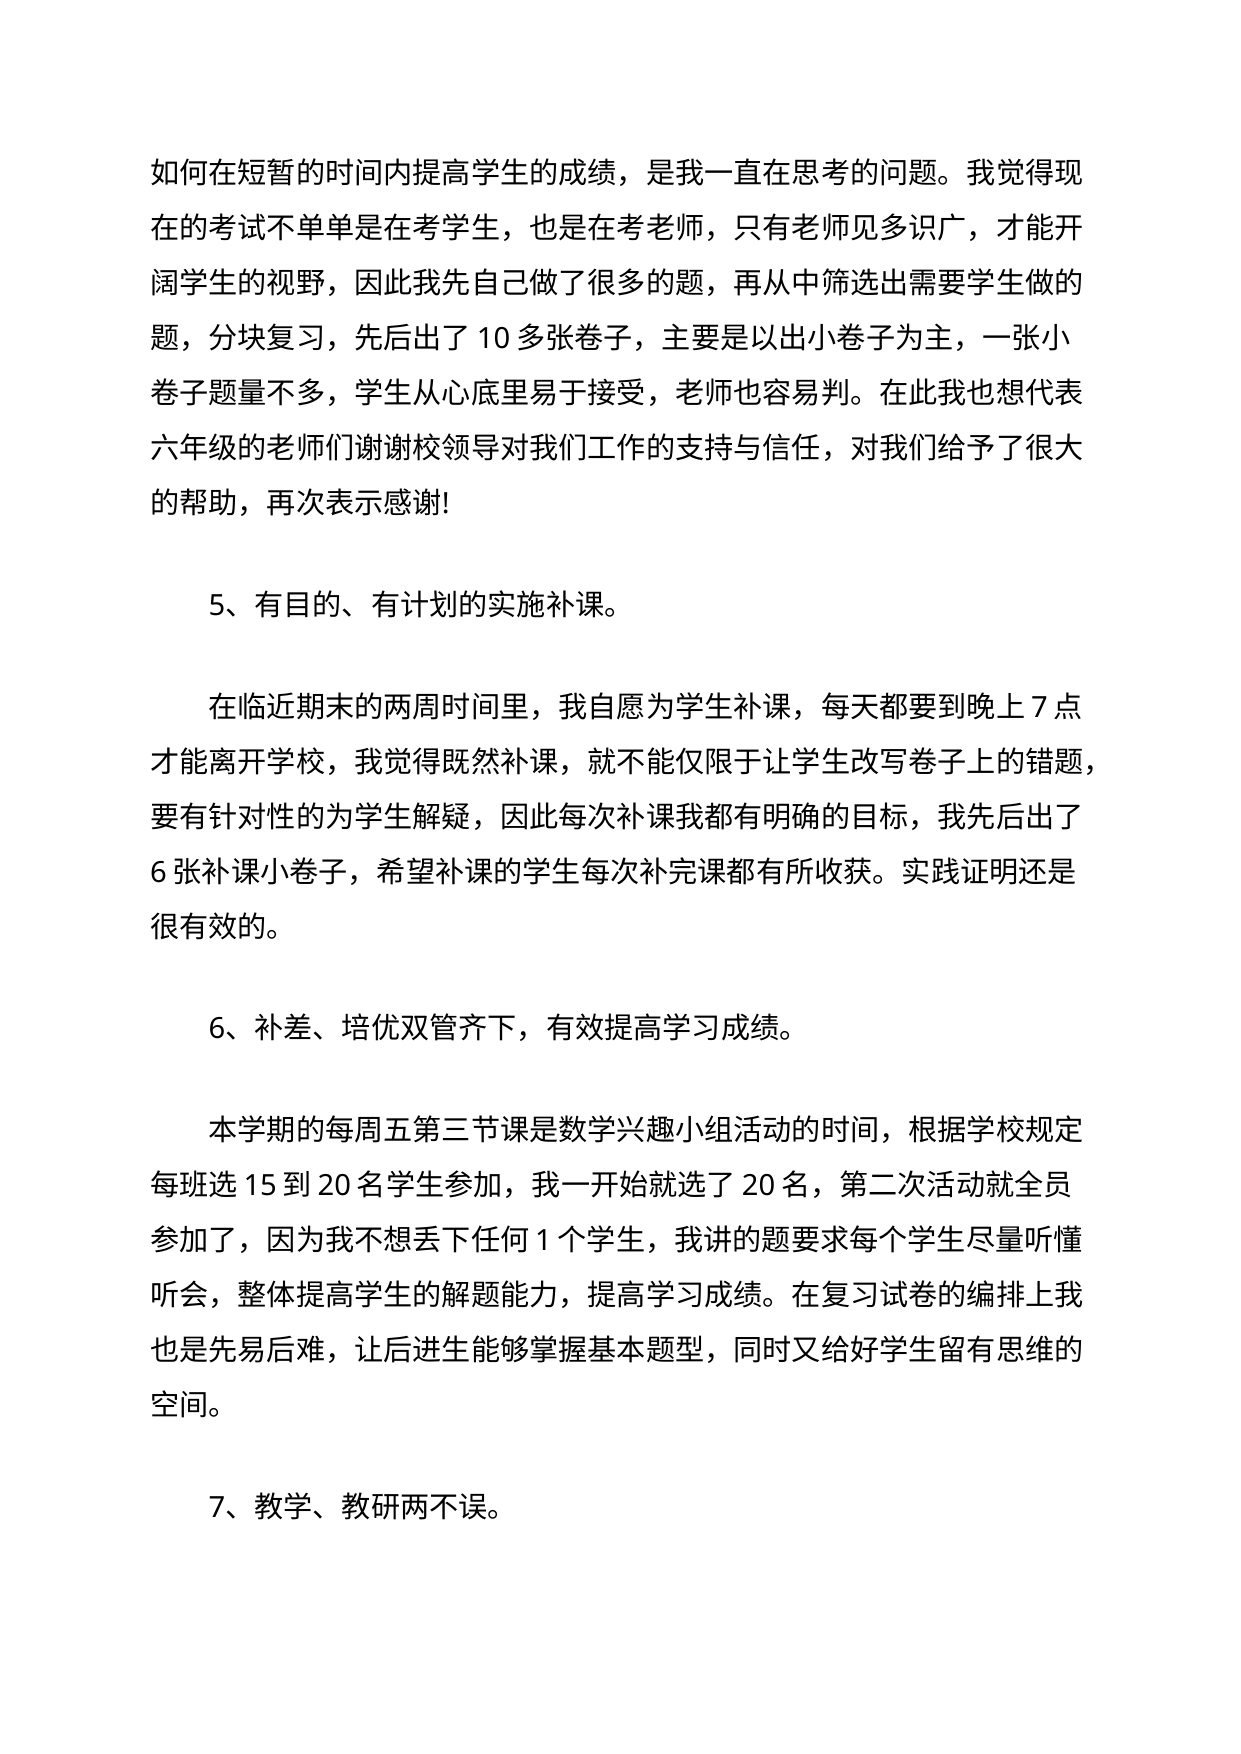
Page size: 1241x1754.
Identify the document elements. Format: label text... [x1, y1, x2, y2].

text 本学期的每周五第三节课是数学兴趣小组活动的时间，根据学校规定每班选15到20名学生参加，我一开始就选了20名，第二次活动就全员参加了，因为我不想丢下任何1个学生，我讲的题要求每个学生尽量听懂听会，整体提高学生的解题能力，提高学习成绩。在复习试卷的编排上我也是先易后难，让后进生能够掌握基本题型，同时又给好学生留有思维的空间。 [150, 1107, 1090, 1424]
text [150, 150, 1090, 522]
text 7、教学、教研两不误。 [150, 1483, 1090, 1526]
text 5、有目的、有计划的实施补课。 [150, 581, 1090, 624]
text 在临近期末的两周时间里，我自愿为学生补课，每天都要到晚上7点才能离开学校，我觉得既然补课，就不能仅限于让学生改写卷子上的错题，要有针对性的为学生解疑，因此每次补课我都有明确的目标，我先后出了6张补课小卷子，希望补课的学生每次补完课都有所收获。实践证明还是很有效的。 [150, 683, 1090, 946]
text 6、补差、培优双管齐下，有效提高学习成绩。 [150, 1005, 1090, 1047]
